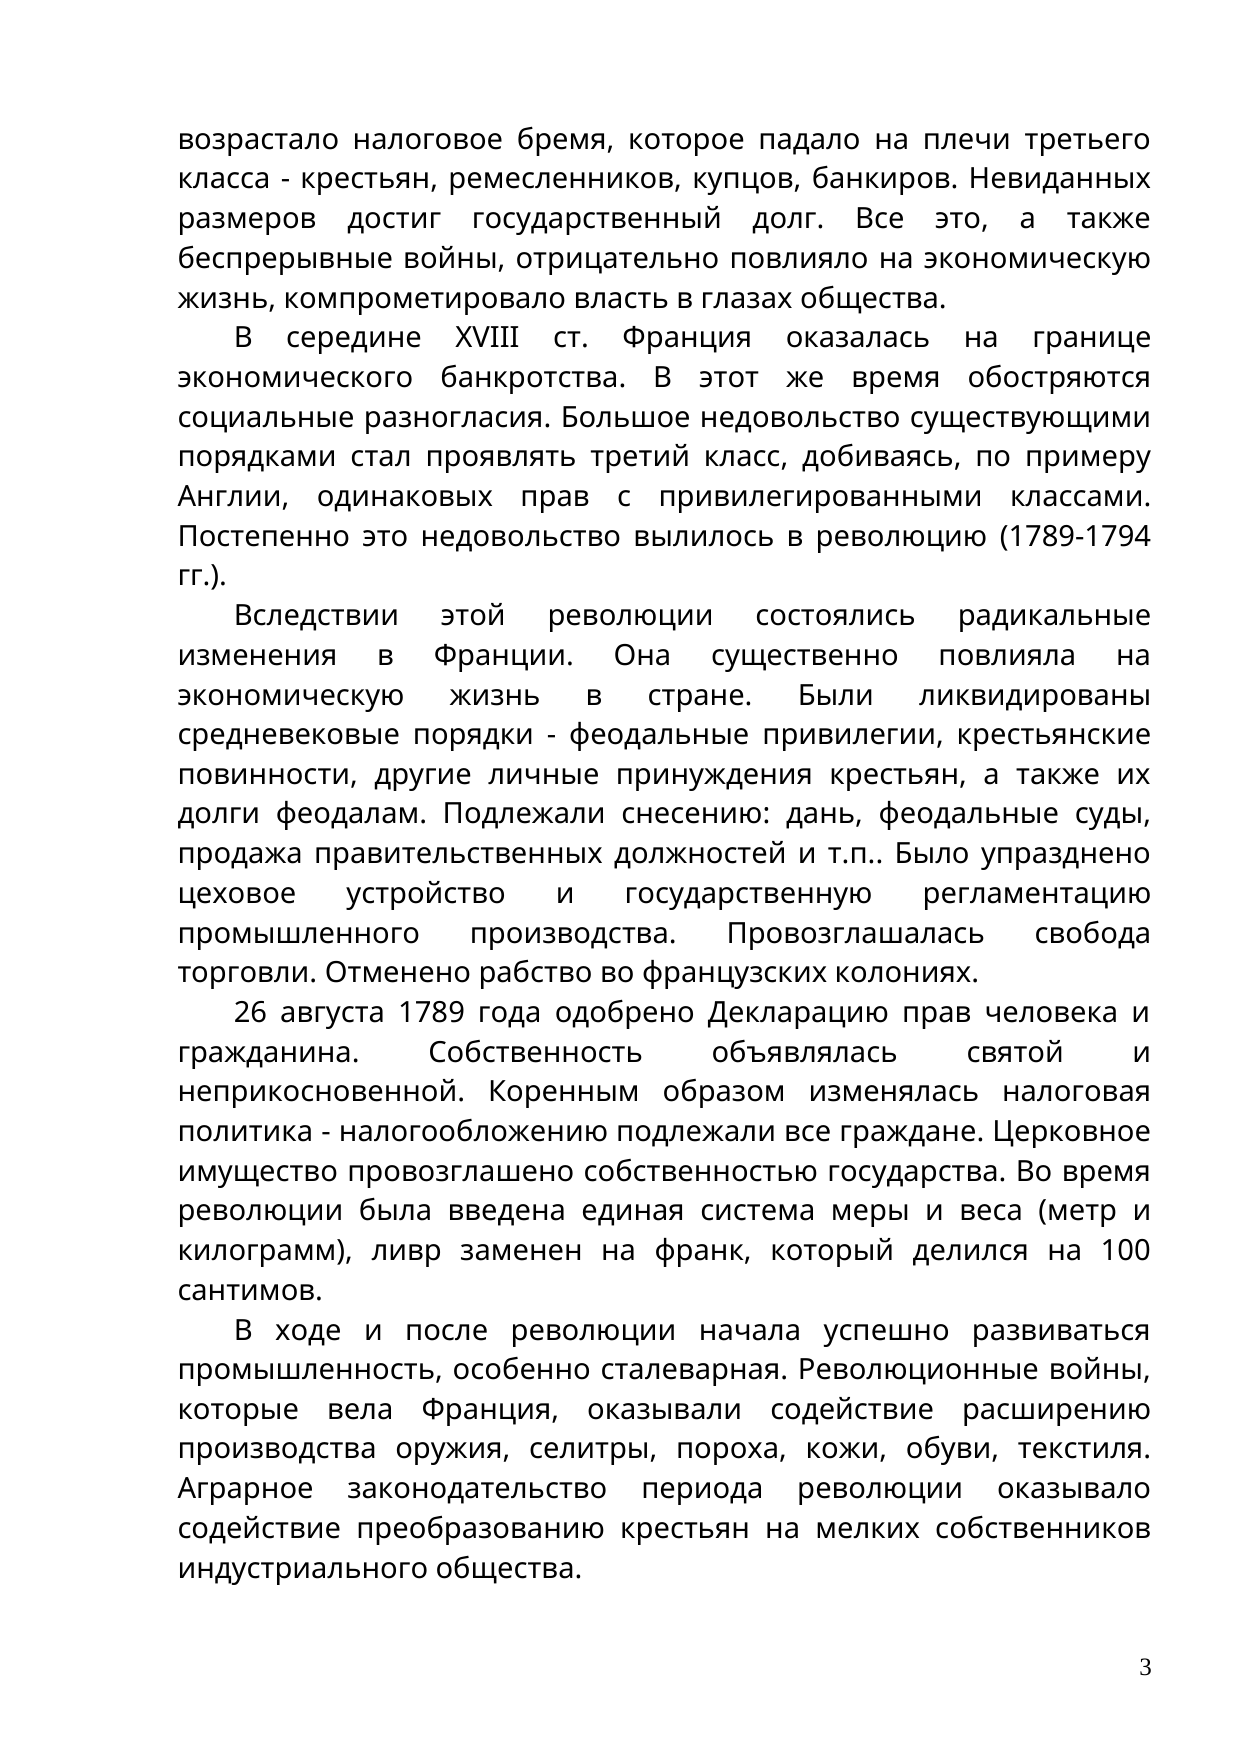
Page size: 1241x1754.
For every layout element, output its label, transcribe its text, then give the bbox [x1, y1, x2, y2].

text В ходе и после революции начала успешно развиваться промышленность, особенно сталеварная. Революционные войны, которые вела Франция, оказывали содействие расширению производства оружия, селитры, пороха, кожи, обуви, текстиля. Аграрное законодательство периода революции оказывало содействие преобразованию крестьян на мелких собственников индустриального общества. [177, 1309, 1152, 1587]
text В середине XVІІІ ст. Франция оказалась на границе экономического банкротства. В этот же время обостряются социальные разногласия. Большое недовольство существующими порядками стал проявлять третий класс, добиваясь, по примеру Англии, одинаковых прав с привилегированными классами. Постепенно это недовольство вылилось в революцию (1789-1794 гг.). [177, 317, 1152, 594]
text 26 августа 1789 года одобрено Декларацию прав человека и гражданина. Собственность объявлялась святой и неприкосновенной. Коренным образом изменялась налоговая политика - налогообложению подлежали все граждане. Церковное имущество провозглашено собственностью государства. Во время революции была введена единая система меры и веса (метр и килограмм), ливр заменен на франк, который делился на 100 сантимов. [177, 991, 1152, 1309]
text Вследствии этой революции состоялись радикальные изменения в Франции. Она существенно повлияла на экономическую жизнь в стране. Были ликвидированы средневековые порядки - феодальные привилегии, крестьянские повинности, другие личные принуждения крестьян, а также их долги феодалам. Подлежали снесению: дань, феодальные суды, продажа правительственных должностей и т.п.. Было упразднено цеховое устройство и государственную регламентацию промышленного производства. Провозглашалась свобода торговли. Отменено рабство во французских колониях. [177, 594, 1152, 991]
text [177, 118, 1152, 317]
